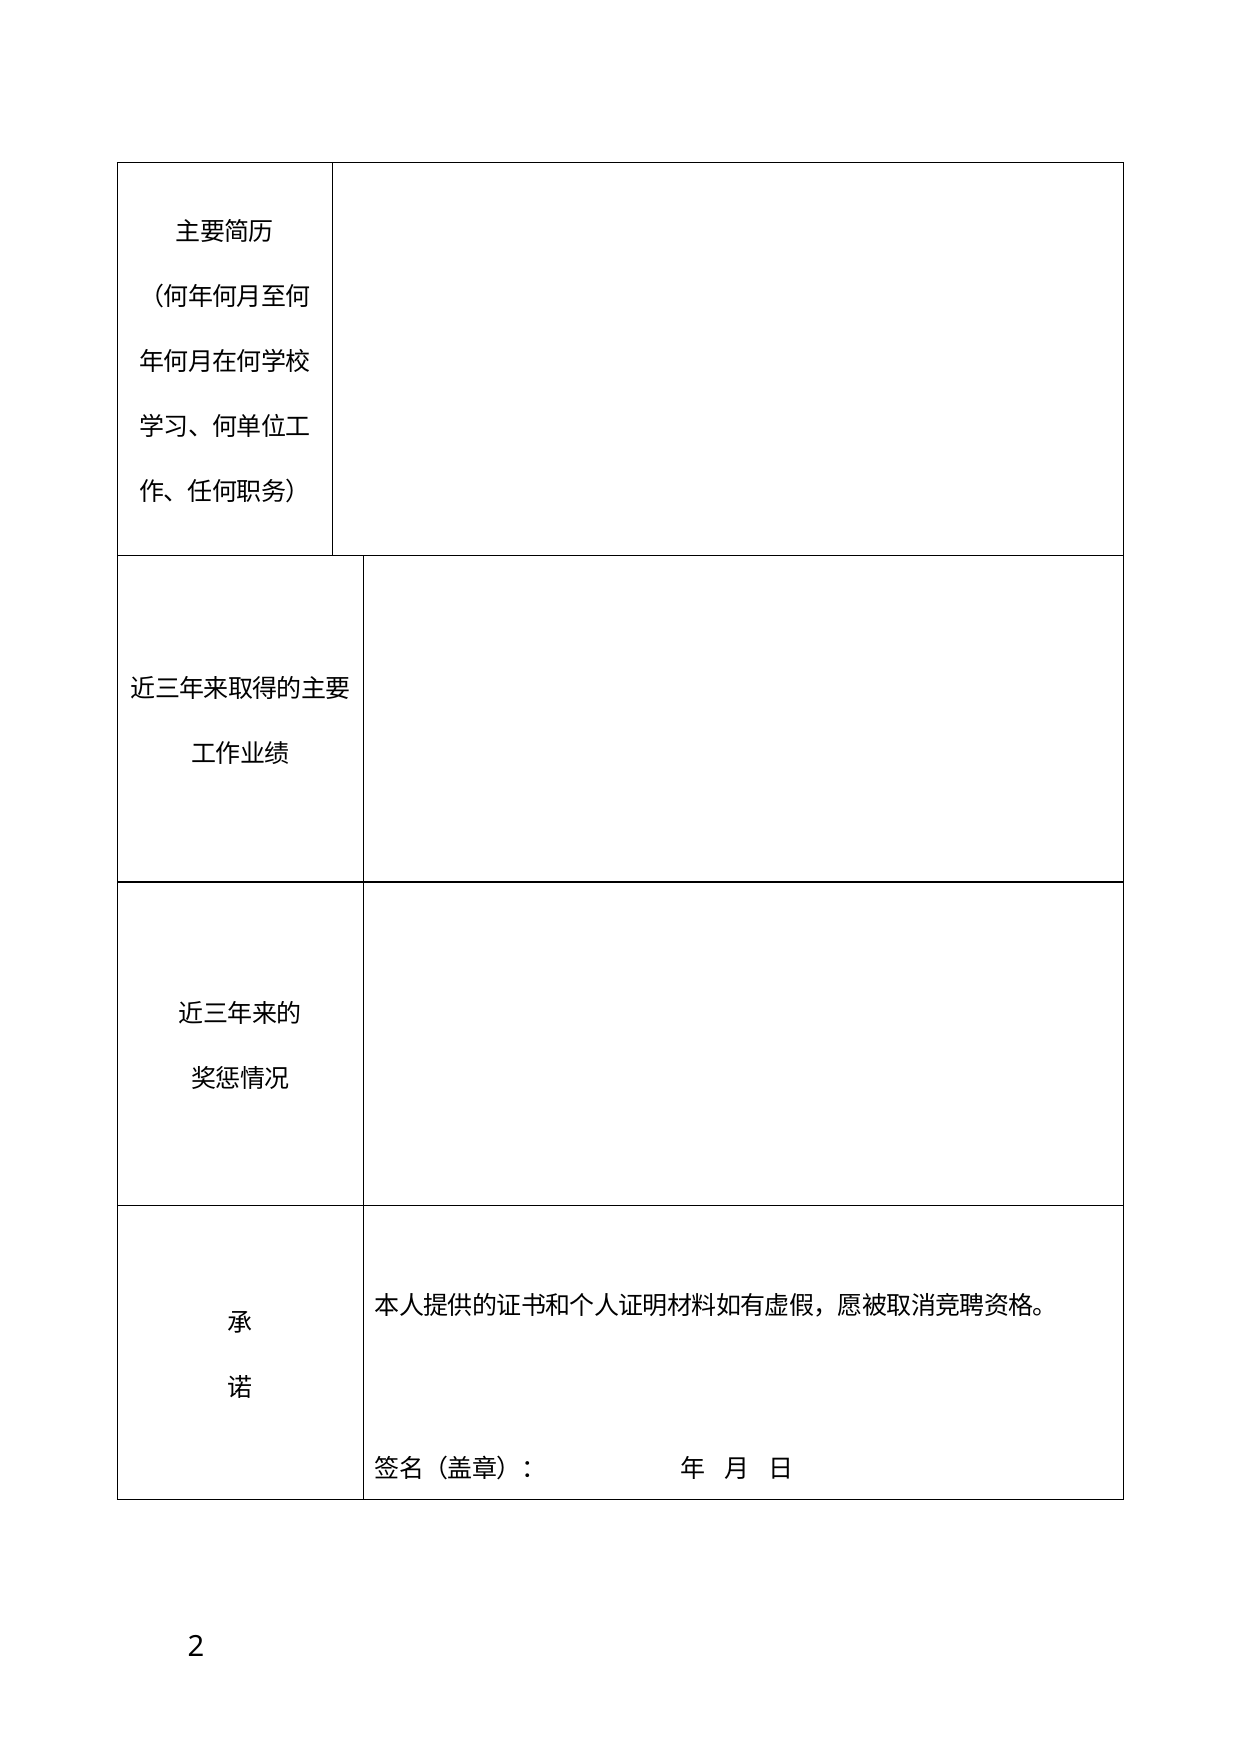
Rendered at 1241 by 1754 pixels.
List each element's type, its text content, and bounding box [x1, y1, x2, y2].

table_cell 近三年来取得的主要工作业绩 [118, 556, 363, 881]
table_cell 本人提供的证书和个人证明材料如有虚假，愿被取消竞聘资格。 签名（盖章）： 年 月 日 [364, 1206, 1123, 1499]
table_cell [364, 556, 1123, 881]
table_cell [364, 883, 1123, 1205]
table_cell 承 诺 [118, 1206, 363, 1499]
table_cell [333, 163, 1123, 555]
table_cell 主要简历 （何年何月至何年何月在何学校学习、何单位工作、任何职务） [118, 163, 332, 555]
table_cell 近三年来的 奖惩情况 [118, 883, 363, 1205]
